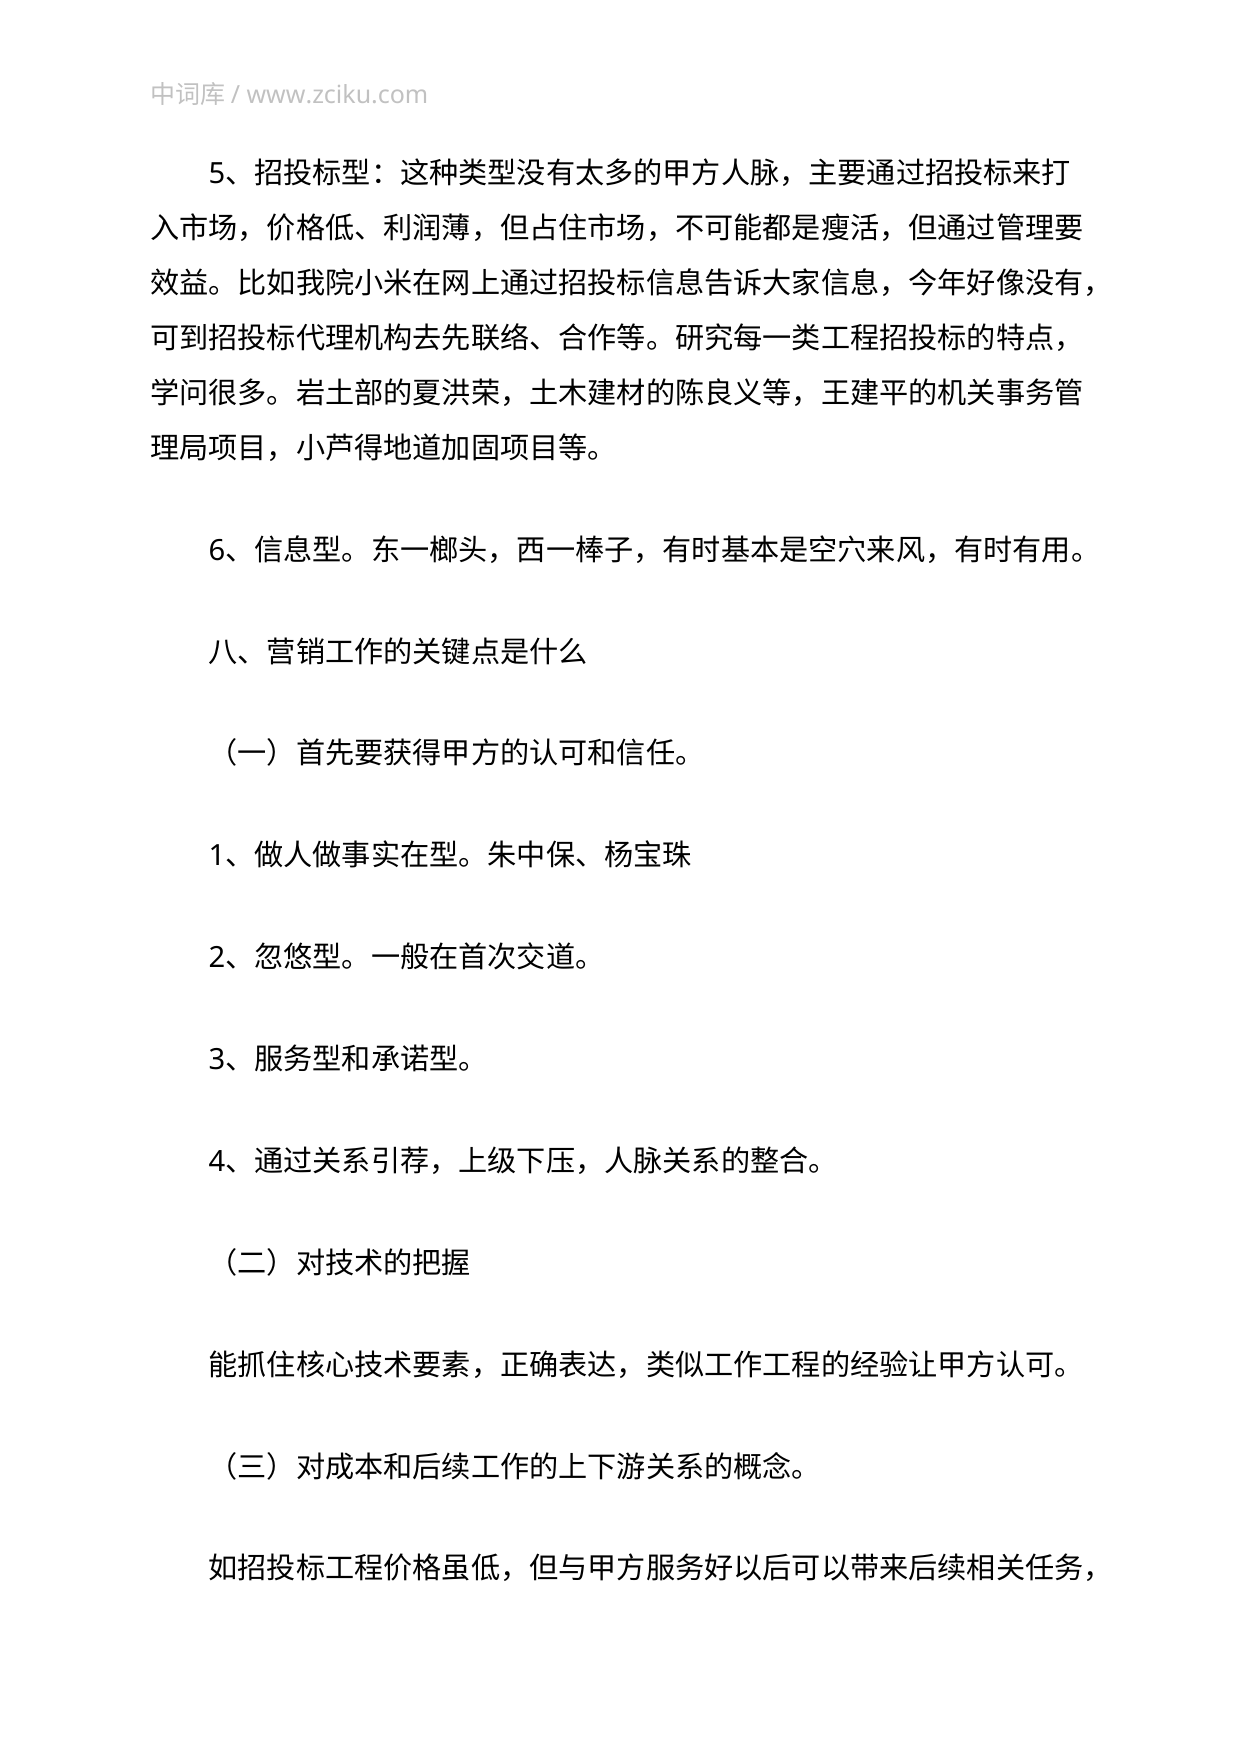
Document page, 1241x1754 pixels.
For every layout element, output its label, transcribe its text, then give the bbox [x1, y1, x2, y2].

text 1、做人做事实在型。朱中保、杨宝珠 [150, 832, 1090, 874]
text 6、信息型。东一榔头，西一棒子，有时基本是空穴来风，有时有用。 [150, 526, 1090, 569]
text 4、通过关系引荐，上级下压，人脉关系的整合。 [150, 1138, 1090, 1180]
text 2、忽悠型。一般在首次交道。 [150, 934, 1090, 976]
text （二）对技术的把握 [150, 1240, 1090, 1282]
text 能抓住核心技术要素，正确表达，类似工作工程的经验让甲方认可。 [150, 1342, 1090, 1384]
text （三）对成本和后续工作的上下游关系的概念。 [150, 1443, 1090, 1486]
text （一）首先要获得甲方的认可和信任。 [150, 730, 1090, 772]
text 八、营销工作的关键点是什么 [150, 628, 1090, 671]
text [150, 1545, 1090, 1587]
text 5、招投标型：这种类型没有太多的甲方人脉，主要通过招投标来打入市场，价格低、利润薄，但占住市场，不可能都是瘦活，但通过管理要效益。比如我院小米在网上通过招投标信息告诉大家信息，今年好像没有，可到招投标代理机构去先联络、合作等。研究每一类工程招投标的特点，学问很多。岩土部的夏洪荣，土木建材的陈良义等，王建平的机关事务管理局项目，小芦得地道加固项目等。 [150, 150, 1090, 467]
text 3、服务型和承诺型。 [150, 1036, 1090, 1078]
